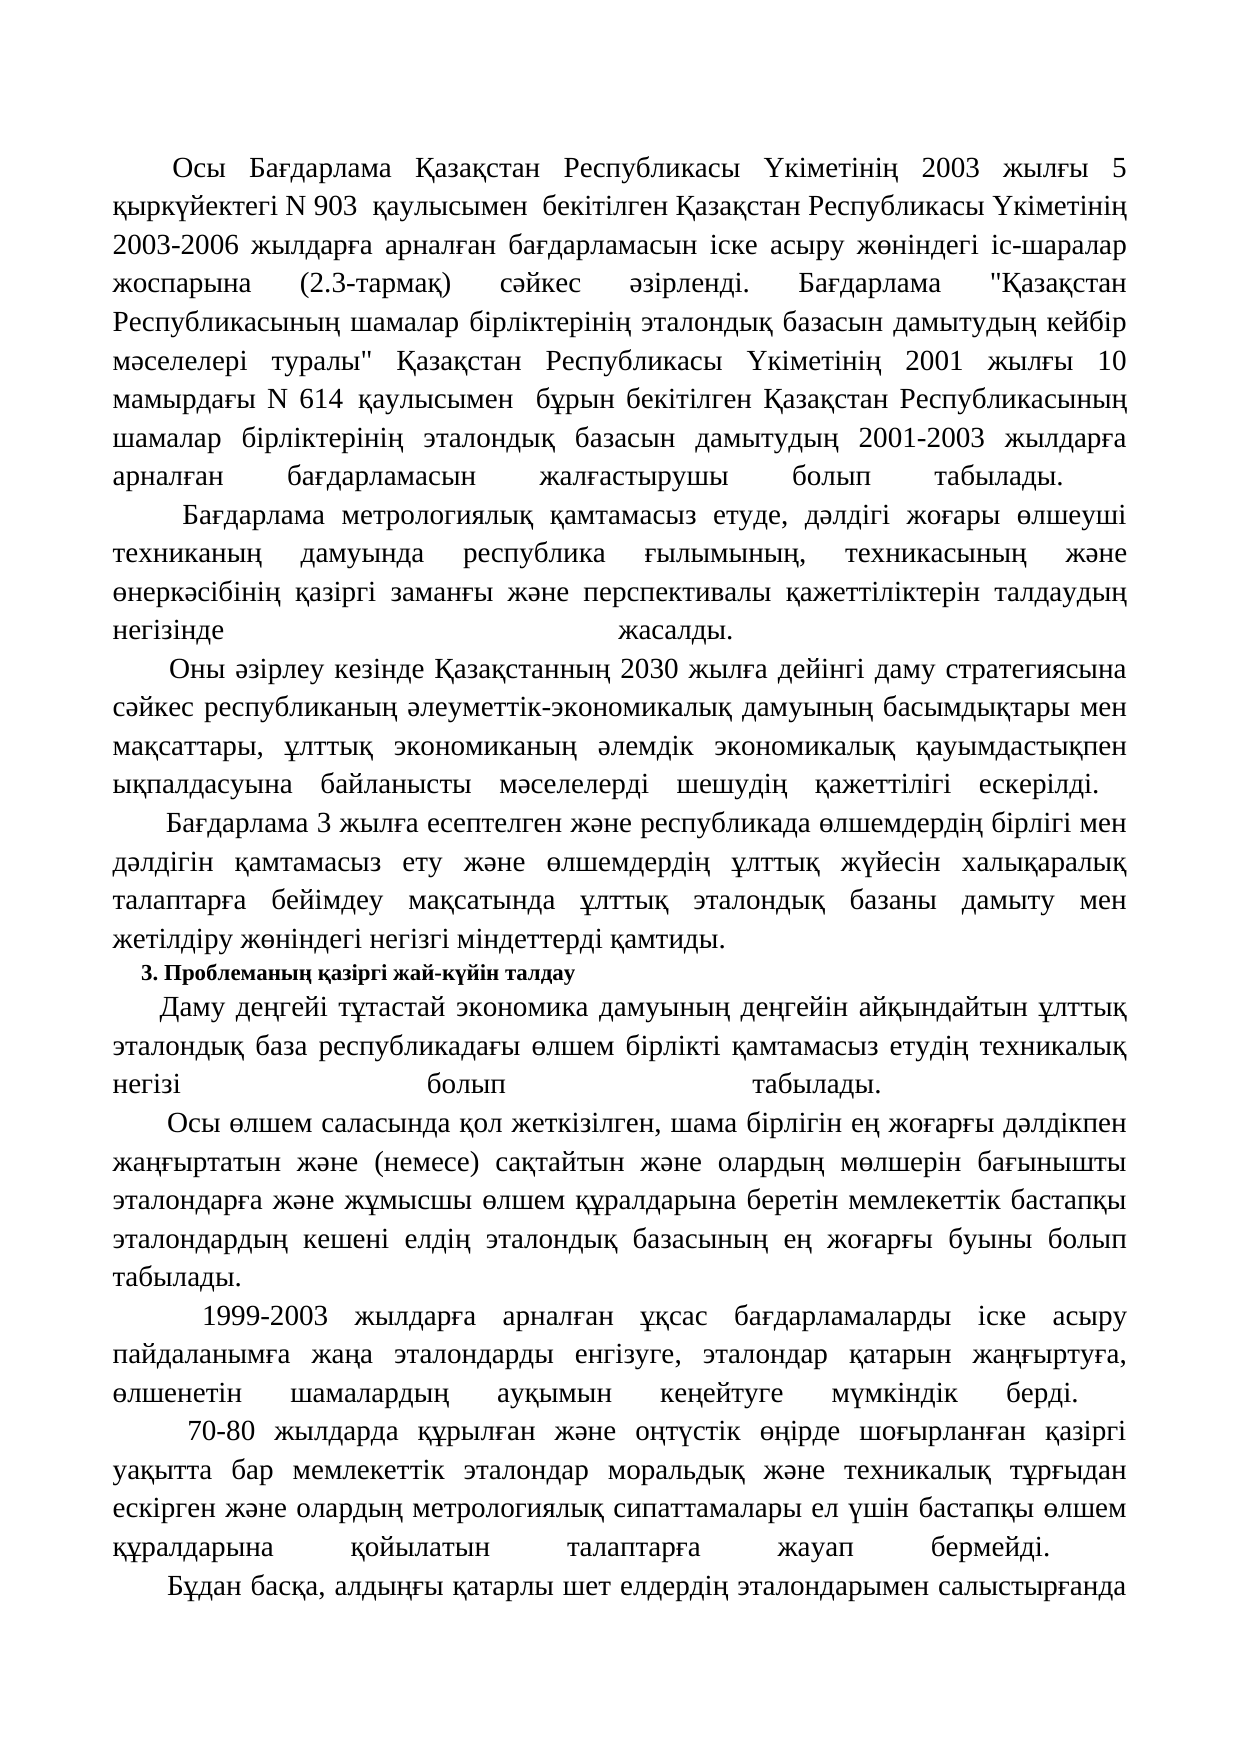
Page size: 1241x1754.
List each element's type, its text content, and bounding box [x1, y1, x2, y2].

text 3. Проблеманың қазіргі жай-күйін талдау [112, 959, 1128, 986]
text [112, 989, 1128, 1601]
text Осы Бағдарлама Қазақстан Республикасы Үкiметiнiң 2003 жылғы 5 қыркүйектегi N 903 қаулысымен бекiтілген Қазақстан Республикасы Үкiметiнiң 2003-2006 жылдарға арналған бағдарламасын іске асыру жөнiндегi iс-шаралар жоспарына (2.3-тармақ) сәйкес әзірлендi. Бағдарлама "Қазақстан Республикасының шамалар бiрлiктерiнiң эталондық базасын дамытудың кейбiр мәселелерi туралы" Қазақстан Республикасы Үкiметiнiң 2001 жылғы 10 мамырдағы N 614 қаулысымен бұрын бекiтiлген Қазақстан Республикасының шамалар бiрлiктерiнiң эталондық базасын дамытудың 2001-2003 жылдарға арналған бағдарламасын жалғастырушы болып табылады. Бағдарлама метрологиялық қамтамасыз етуде, дәлдiгi жоғары өлшеуші техниканың дамуында республика ғылымының, техникасының және өнеркәсiбiнiң қазiргi заманғы және перспективалы қажеттіліктерiн талдаудың негiзiнде жасалды. Оны әзiрлеу кезiнде Қазақстанның 2030 жылға дейiнгі даму стратегиясына сәйкес республиканың әлеуметтік-экономикалық дамуының басымдықтары мен мақсаттары, ұлттық экономиканың әлемдiк экономикалық қауымдастықпен ықпалдасуына байланысты мәселелерді шешудің қажеттілігі ескерiлдi. Бағдарлама 3 жылға есептелген және республикада өлшемдердің бiрлiгi мен дәлдiгiн қамтамасыз ету және өлшемдердің ұлттық жүйесiн халықаралық талаптарға бейiмдеу мақсатында ұлттық эталондық базаны дамыту мен жетiлдiру жөнiндегi негiзгi мiндеттердi қамтиды. [112, 150, 1128, 954]
